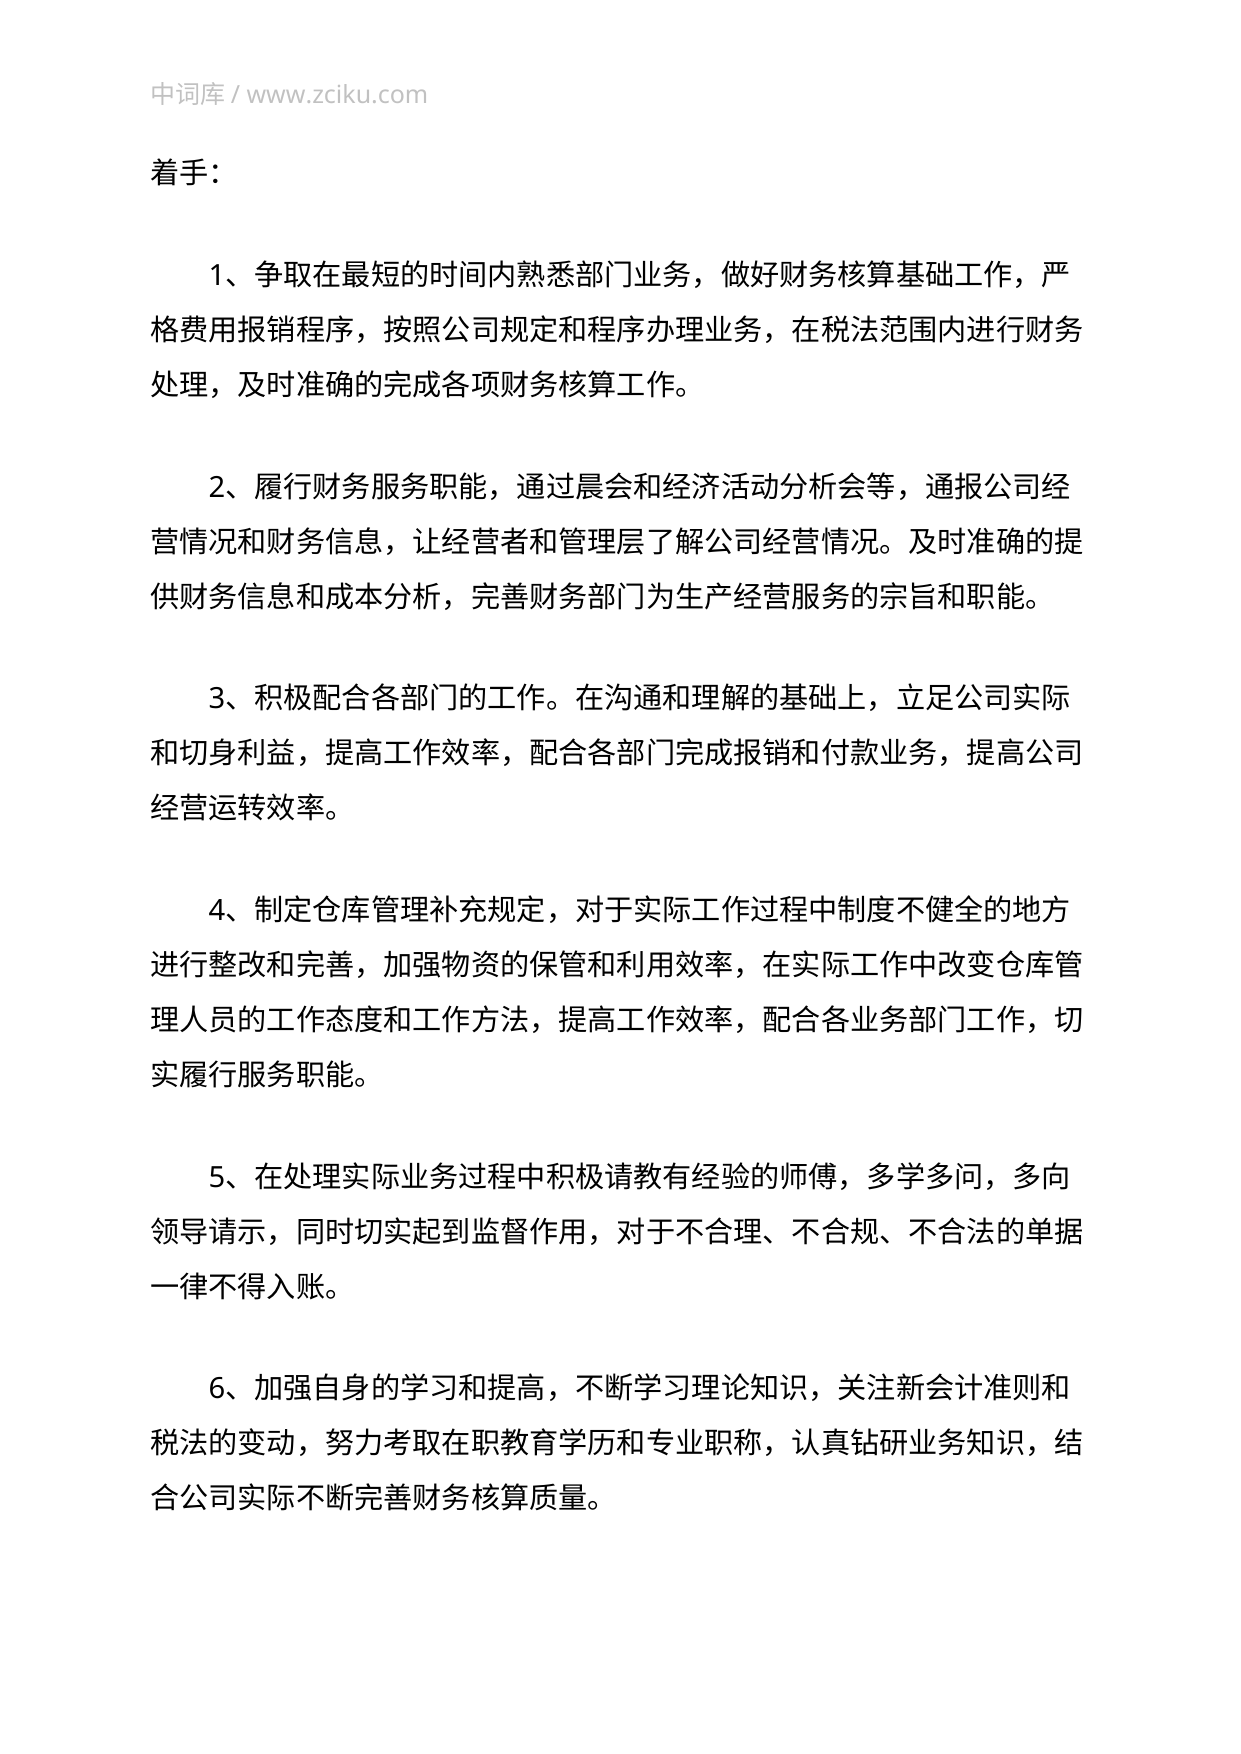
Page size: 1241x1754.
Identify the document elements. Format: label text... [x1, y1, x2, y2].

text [150, 150, 1090, 192]
text 1、争取在最短的时间内熟悉部门业务，做好财务核算基础工作，严格费用报销程序，按照公司规定和程序办理业务，在税法范围内进行财务处理，及时准确的完成各项财务核算工作。 [150, 252, 1090, 404]
text 3、积极配合各部门的工作。在沟通和理解的基础上，立足公司实际和切身利益，提高工作效率，配合各部门完成报销和付款业务，提高公司经营运转效率。 [150, 675, 1090, 827]
text 2、履行财务服务职能，通过晨会和经济活动分析会等，通报公司经营情况和财务信息，让经营者和管理层了解公司经营情况。及时准确的提供财务信息和成本分析，完善财务部门为生产经营服务的宗旨和职能。 [150, 463, 1090, 616]
text 6、加强自身的学习和提高，不断学习理论知识，关注新会计准则和税法的变动，努力考取在职教育学历和专业职称，认真钻研业务知识，结合公司实际不断完善财务核算质量。 [150, 1365, 1090, 1517]
text 4、制定仓库管理补充规定，对于实际工作过程中制度不健全的地方进行整改和完善，加强物资的保管和利用效率，在实际工作中改变仓库管理人员的工作态度和工作方法，提高工作效率，配合各业务部门工作，切实履行服务职能。 [150, 887, 1090, 1094]
text 5、在处理实际业务过程中积极请教有经验的师傅，多学多问，多向领导请示，同时切实起到监督作用，对于不合理、不合规、不合法的单据一律不得入账。 [150, 1153, 1090, 1306]
